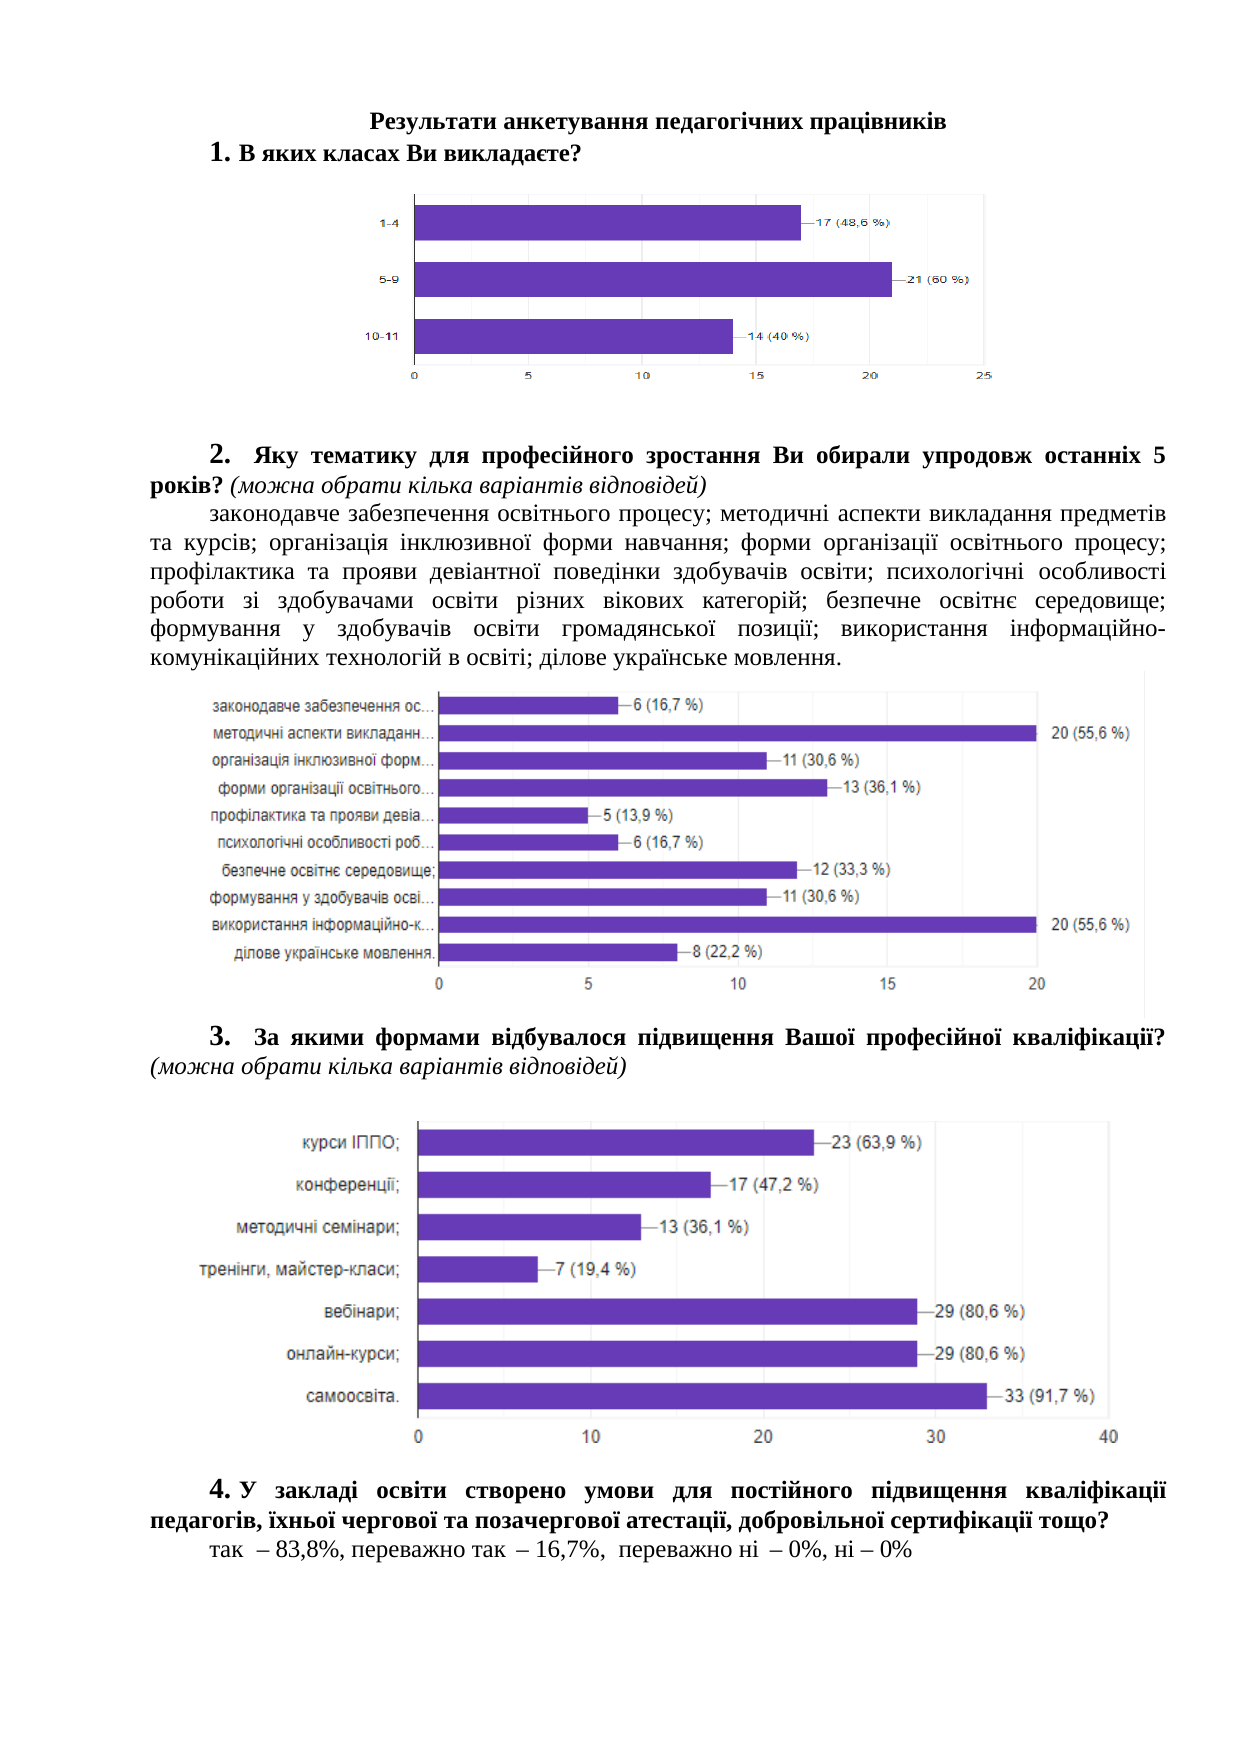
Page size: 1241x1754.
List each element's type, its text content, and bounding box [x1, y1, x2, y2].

text законодавче забезпечення освітнього процесу; методичні аспекти викладання предметів та курсів; організація інклюзивної форми навчання; форми організації освітнього процесу; профілактика та прояви девіантної поведінки здобувачів освіти; психологічні особливості роботи зі здобувачами освіти різних вікових категорій; безпечне освітнє середовище; формування у здобувачів освіти громадянської позиції; використання інформаційно-комунікаційних технологій в освіті; ділове українське мовлення. [150, 498, 1166, 671]
text Результати анкетування педагогічних працівників [150, 106, 1166, 134]
list У закладі освіти створено умови для постійного підвищення кваліфікації педагогів, їхньої чергової та позачергової атестації, добровільної сертифікації тощо? [150, 1471, 1166, 1534]
list Яку тематику для професійного зростання Ви обирали упродовж останніх 5 років? (можна обрати кілька варіантів відповідей) [150, 436, 1166, 498]
text так – 83,8%, переважно так – 16,7%, переважно ні – 0%, ні – 0% [150, 1534, 1166, 1562]
list За якими формами відбувалося підвищення Вашої професійної кваліфікації? (можна обрати кілька варіантів відповідей) [150, 1018, 1166, 1080]
picture [198, 1121, 1118, 1443]
list В яких класах Ви викладаєте? [150, 134, 1166, 168]
picture [209, 671, 1145, 1018]
picture [365, 194, 992, 379]
